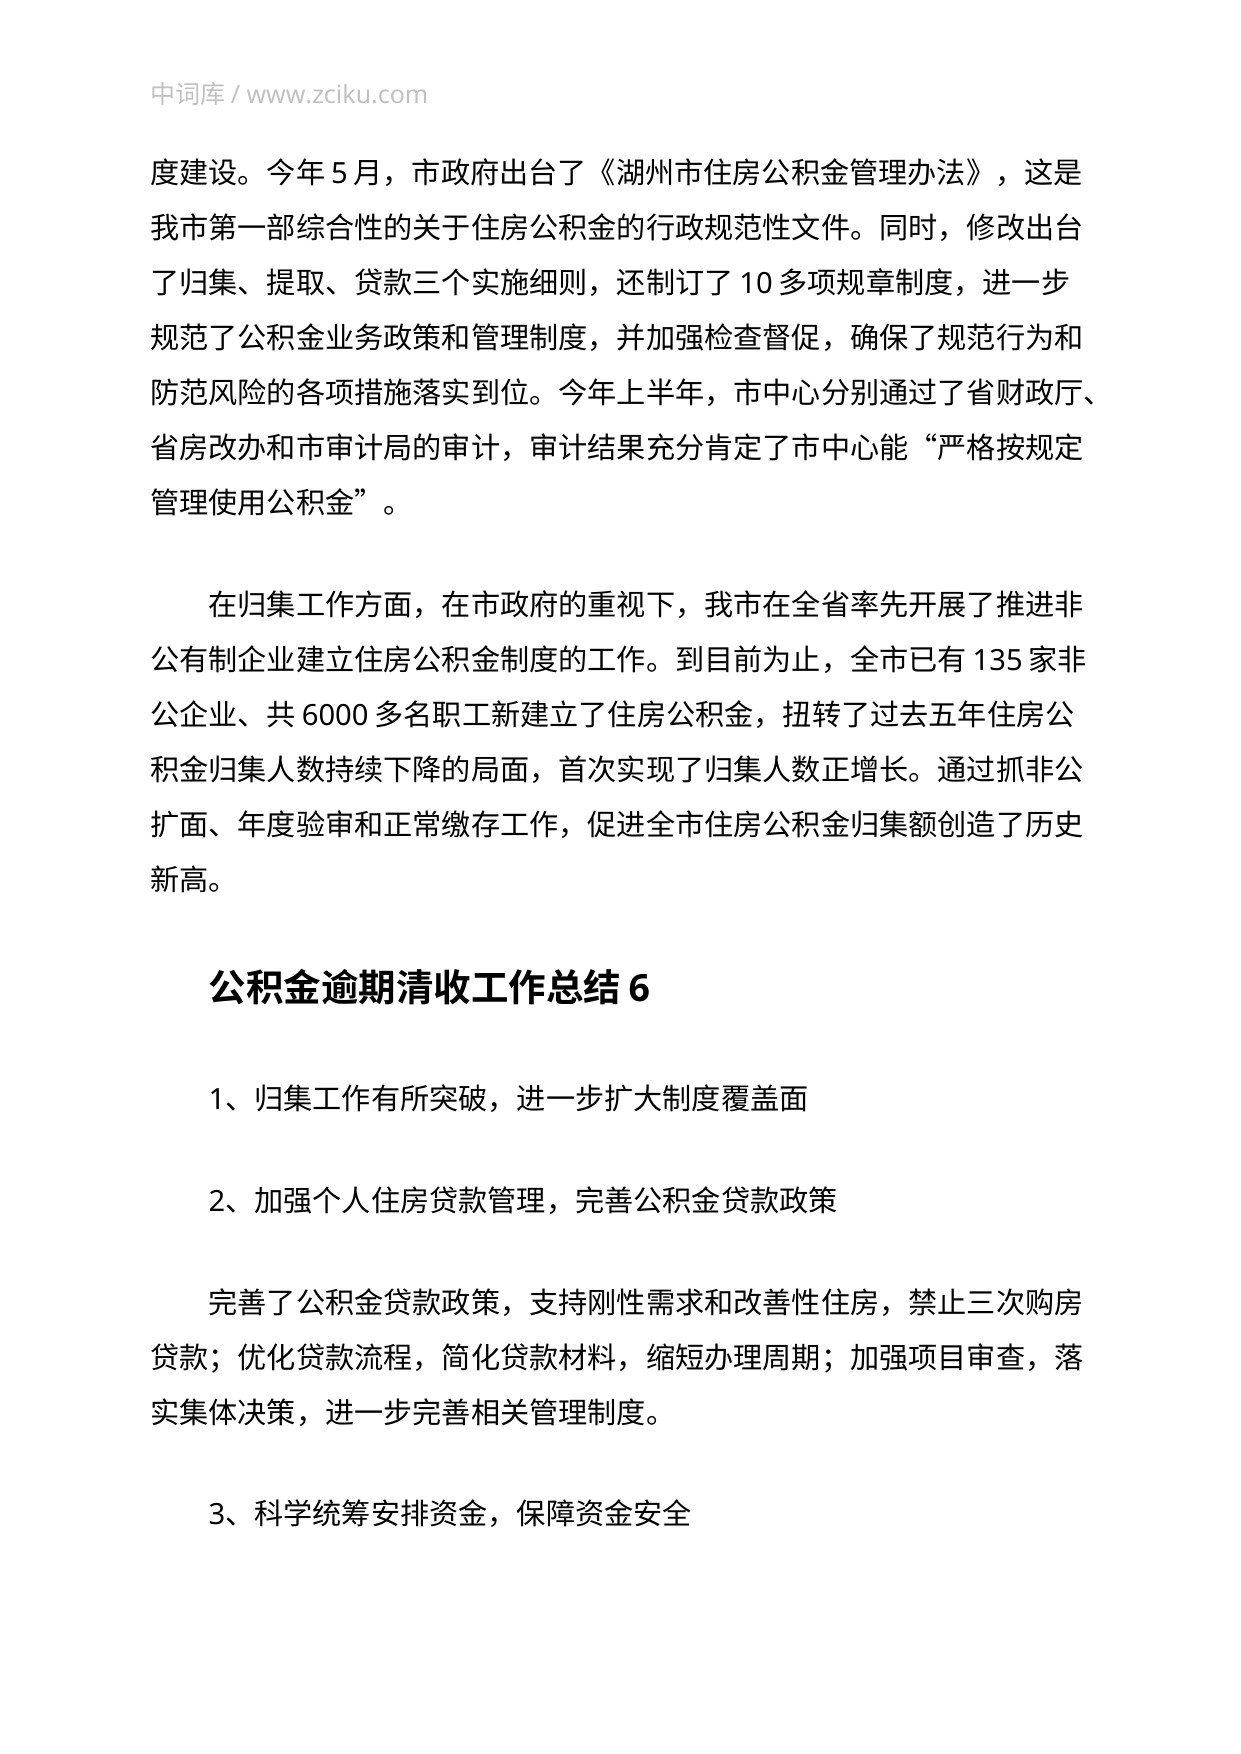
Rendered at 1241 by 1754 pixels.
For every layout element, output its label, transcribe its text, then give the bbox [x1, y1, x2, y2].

text 1、归集工作有所突破，进一步扩大制度覆盖面 [150, 1075, 1090, 1118]
text 公积金逾期清收工作总结6 [150, 958, 1090, 1012]
text 在归集工作方面，在市政府的重视下，我市在全省率先开展了推进非公有制企业建立住房公积金制度的工作。到目前为止，全市已有135家非公企业、共6000多名职工新建立了住房公积金，扭转了过去五年住房公积金归集人数持续下降的局面，首次实现了归集人数正增长。通过抓非公扩面、年度验审和正常缴存工作，促进全市住房公积金归集额创造了历史新高。 [150, 581, 1090, 898]
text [150, 150, 1090, 522]
text 2、加强个人住房贷款管理，完善公积金贷款政策 [150, 1177, 1090, 1220]
text 完善了公积金贷款政策，支持刚性需求和改善性住房，禁止三次购房贷款；优化贷款流程，简化贷款材料，缩短办理周期；加强项目审查，落实集体决策，进一步完善相关管理制度。 [150, 1279, 1090, 1431]
text 3、科学统筹安排资金，保障资金安全 [150, 1491, 1090, 1533]
